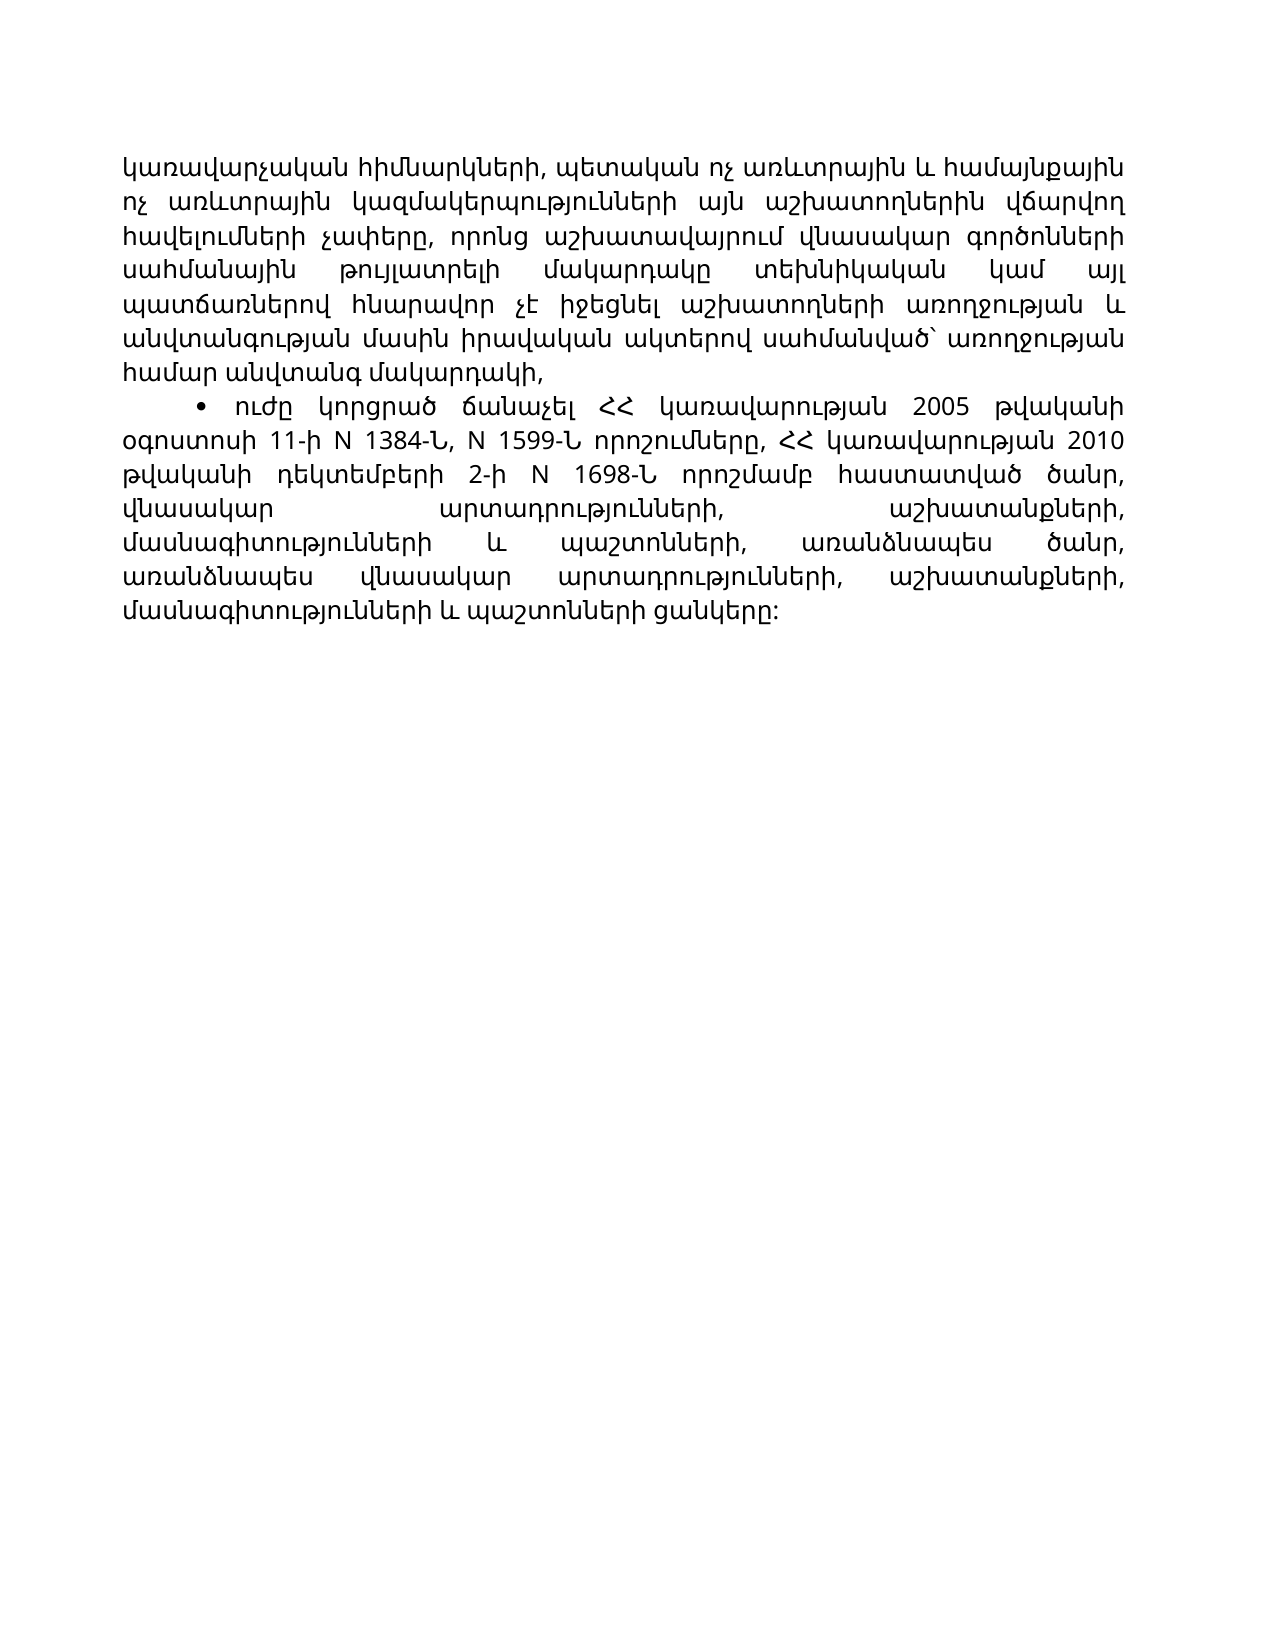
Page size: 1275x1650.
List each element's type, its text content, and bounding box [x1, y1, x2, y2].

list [122, 150, 1125, 388]
list ուժը կորցրած ճանաչել ՀՀ կառավարության 2005 թվականի օգոստոսի 11-ի N 1384-Ն, N 1599-Ն որոշումները, ՀՀ կառավարության 2010 թվականի դեկտեմբերի 2-ի N 1698-Ն որոշմամբ հաստատված ծանր, վնասակար արտադրությունների, աշխատանքների, մասնագիտությունների և պաշտոնների, առանձնապես ծանր, առանձնապես վնասակար արտադրությունների, աշխատանքների, մասնագիտությունների և պաշտոնների ցանկերը: [122, 388, 1125, 627]
